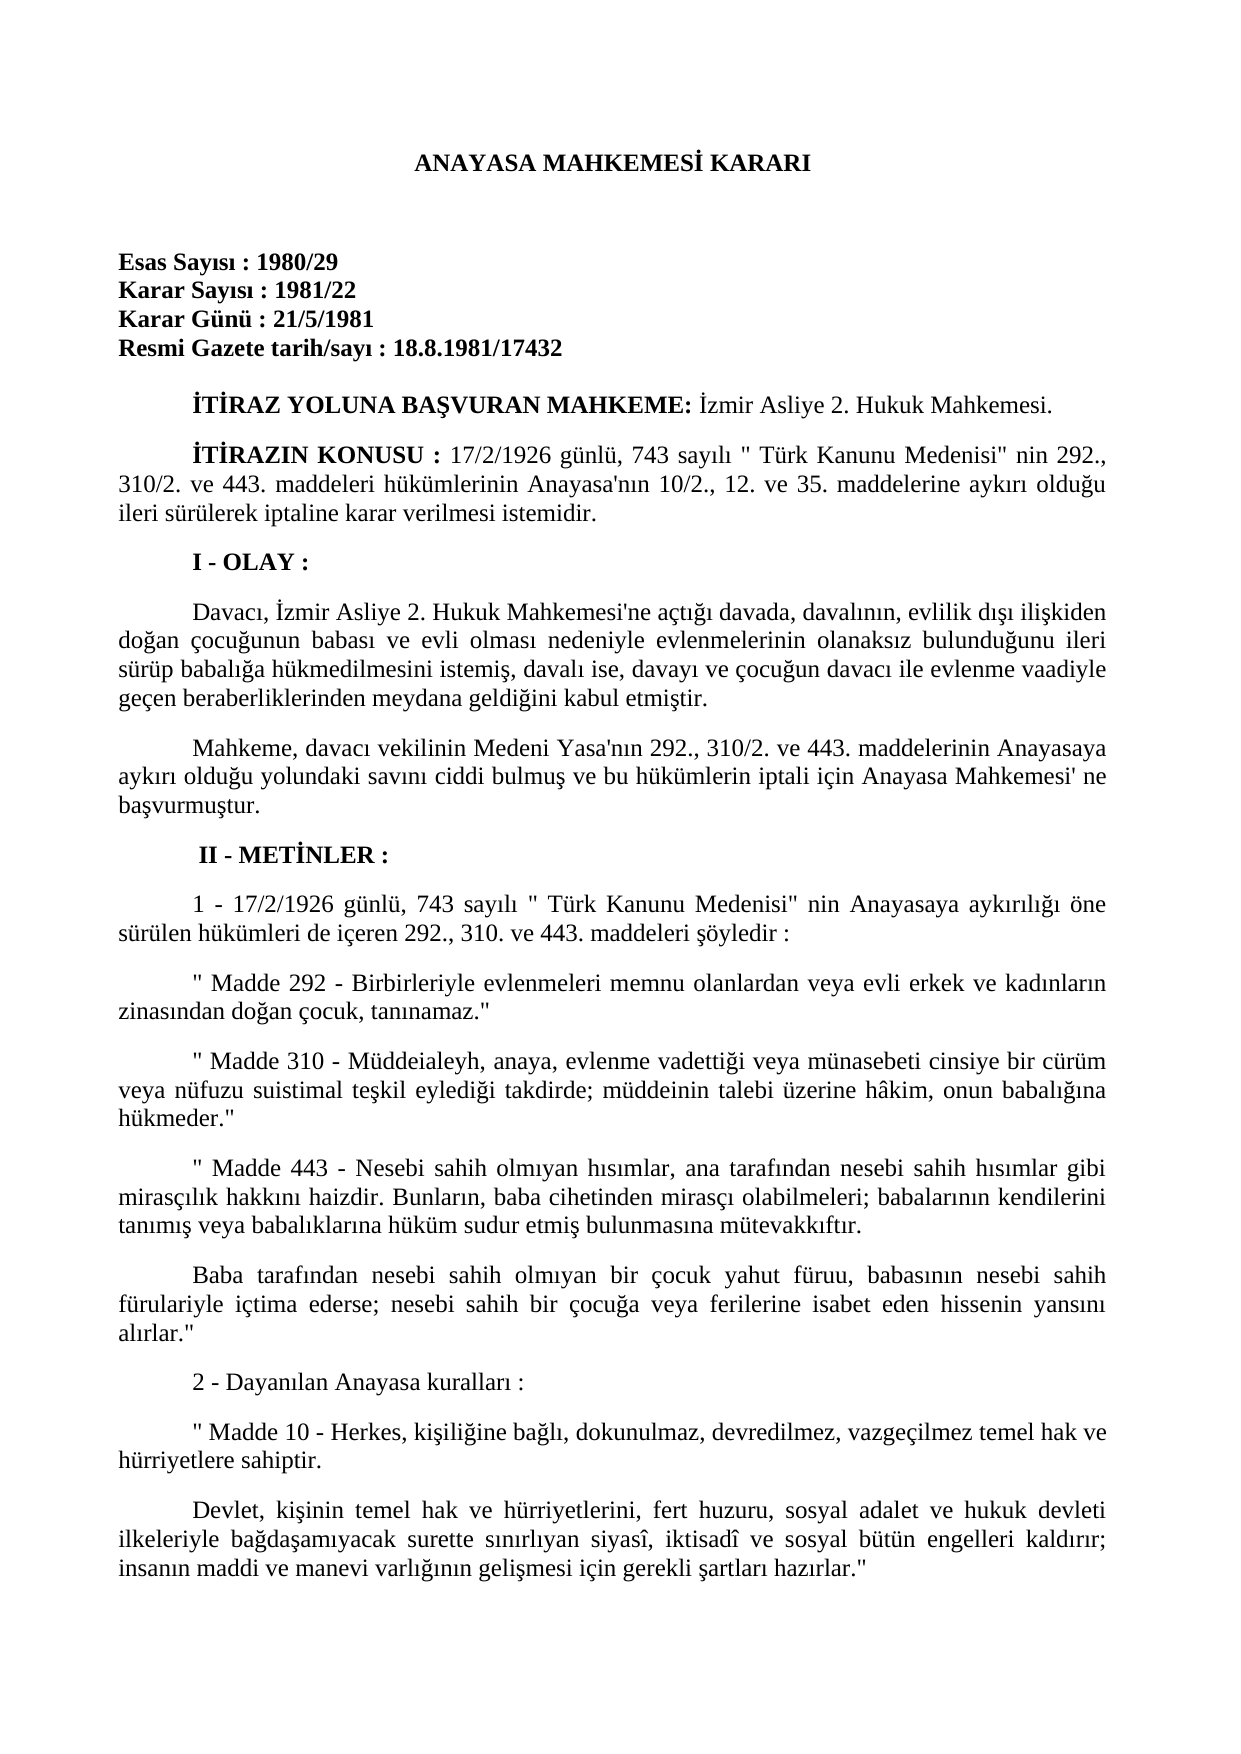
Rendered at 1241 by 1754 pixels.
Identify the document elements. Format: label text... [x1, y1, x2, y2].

text " Madde 310 - Müddeialeyh, anaya, evlenme vadettiği veya münasebeti cinsiye bir cürüm veya nüfuzu suistimal teşkil eylediği takdirde; müddeinin talebi üzerine hâkim, onun babalığına hükmeder." [118, 1046, 1107, 1132]
text İTİRAZIN KONUSU : 17/2/1926 günlü, 743 sayılı " Türk Kanunu Medenisi" nin 292., 310/2. ve 443. maddeleri hükümlerinin Anayasa'nın 10/2., 12. ve 35. maddelerine aykırı olduğu ileri sürülerek iptaline karar verilmesi istemidir. [118, 440, 1107, 526]
text Karar Günü : 21/5/1981 [118, 304, 1137, 333]
text Davacı, İzmir Asliye 2. Hukuk Mahkemesi'ne açtığı davada, davalının, evlilik dışı ilişkiden doğan çocuğunun babası ve evli olması nedeniyle evlenmelerinin olanaksız bulunduğunu ileri sürüp babalığa hükmedilmesini istemiş, davalı ise, davayı ve çocuğun davacı ile evlenme vaadiyle geçen beraberliklerinden meydana geldiğini kabul etmiştir. [118, 597, 1107, 712]
text I - OLAY : [118, 547, 1107, 576]
text " Madde 292 - Birbirleriyle evlenmeleri memnu olanlardan veya evli erkek ve kadınların zinasından doğan çocuk, tanınamaz." [118, 968, 1107, 1025]
text ANAYASA MAHKEMESİ KARARI [118, 148, 1107, 176]
text Karar Sayısı : 1981/22 [118, 276, 1137, 304]
text " Madde 443 - Nesebi sahih olmıyan hısımlar, ana tarafından nesebi sahih hısımlar gibi mirasçılık hakkını haizdir. Bunların, baba cihetinden mirasçı olabilmeleri; babalarının kendilerini tanımış veya babalıklarına hüküm sudur etmiş bulunmasına mütevakkıftır. [118, 1153, 1107, 1239]
text Resmi Gazete tarih/sayı : 18.8.1981/17432 [118, 333, 1137, 362]
text Baba tarafından nesebi sahih olmıyan bir çocuk yahut füruu, babasının nesebi sahih fürulariyle içtima ederse; nesebi sahih bir çocuğa veya ferilerine isabet eden hissenin yansını alırlar." [118, 1260, 1107, 1346]
text Esas Sayısı : 1980/29 [118, 247, 1137, 276]
text II - METİNLER : [118, 840, 1107, 868]
text İTİRAZ YOLUNA BAŞVURAN MAHKEME: İzmir Asliye 2. Hukuk Mahkemesi. [118, 391, 1107, 419]
text Devlet, kişinin temel hak ve hürriyetlerini, fert huzuru, sosyal adalet ve hukuk devleti ilkeleriyle bağdaşamıyacak surette sınırlıyan siyasî, iktisadî ve sosyal bütün engelleri kaldırır; insanın maddi ve manevi varlığının gelişmesi için gerekli şartları hazırlar." [118, 1495, 1107, 1581]
text Mahkeme, davacı vekilinin Medeni Yasa'nın 292., 310/2. ve 443. maddelerinin Anayasaya aykırı olduğu yolundaki savını ciddi bulmuş ve bu hükümlerin iptali için Anayasa Mahkemesi' ne başvurmuştur. [118, 733, 1107, 819]
text 1 - 17/2/1926 günlü, 743 sayılı " Türk Kanunu Medenisi" nin Anayasaya aykırılığı öne sürülen hükümleri de içeren 292., 310. ve 443. maddeleri şöyledir : [118, 889, 1107, 947]
text 2 - Dayanılan Anayasa kuralları : [118, 1367, 1107, 1396]
text " Madde 10 - Herkes, kişiliğine bağlı, dokunulmaz, devredilmez, vazgeçilmez temel hak ve hürriyetlere sahiptir. [118, 1417, 1107, 1474]
